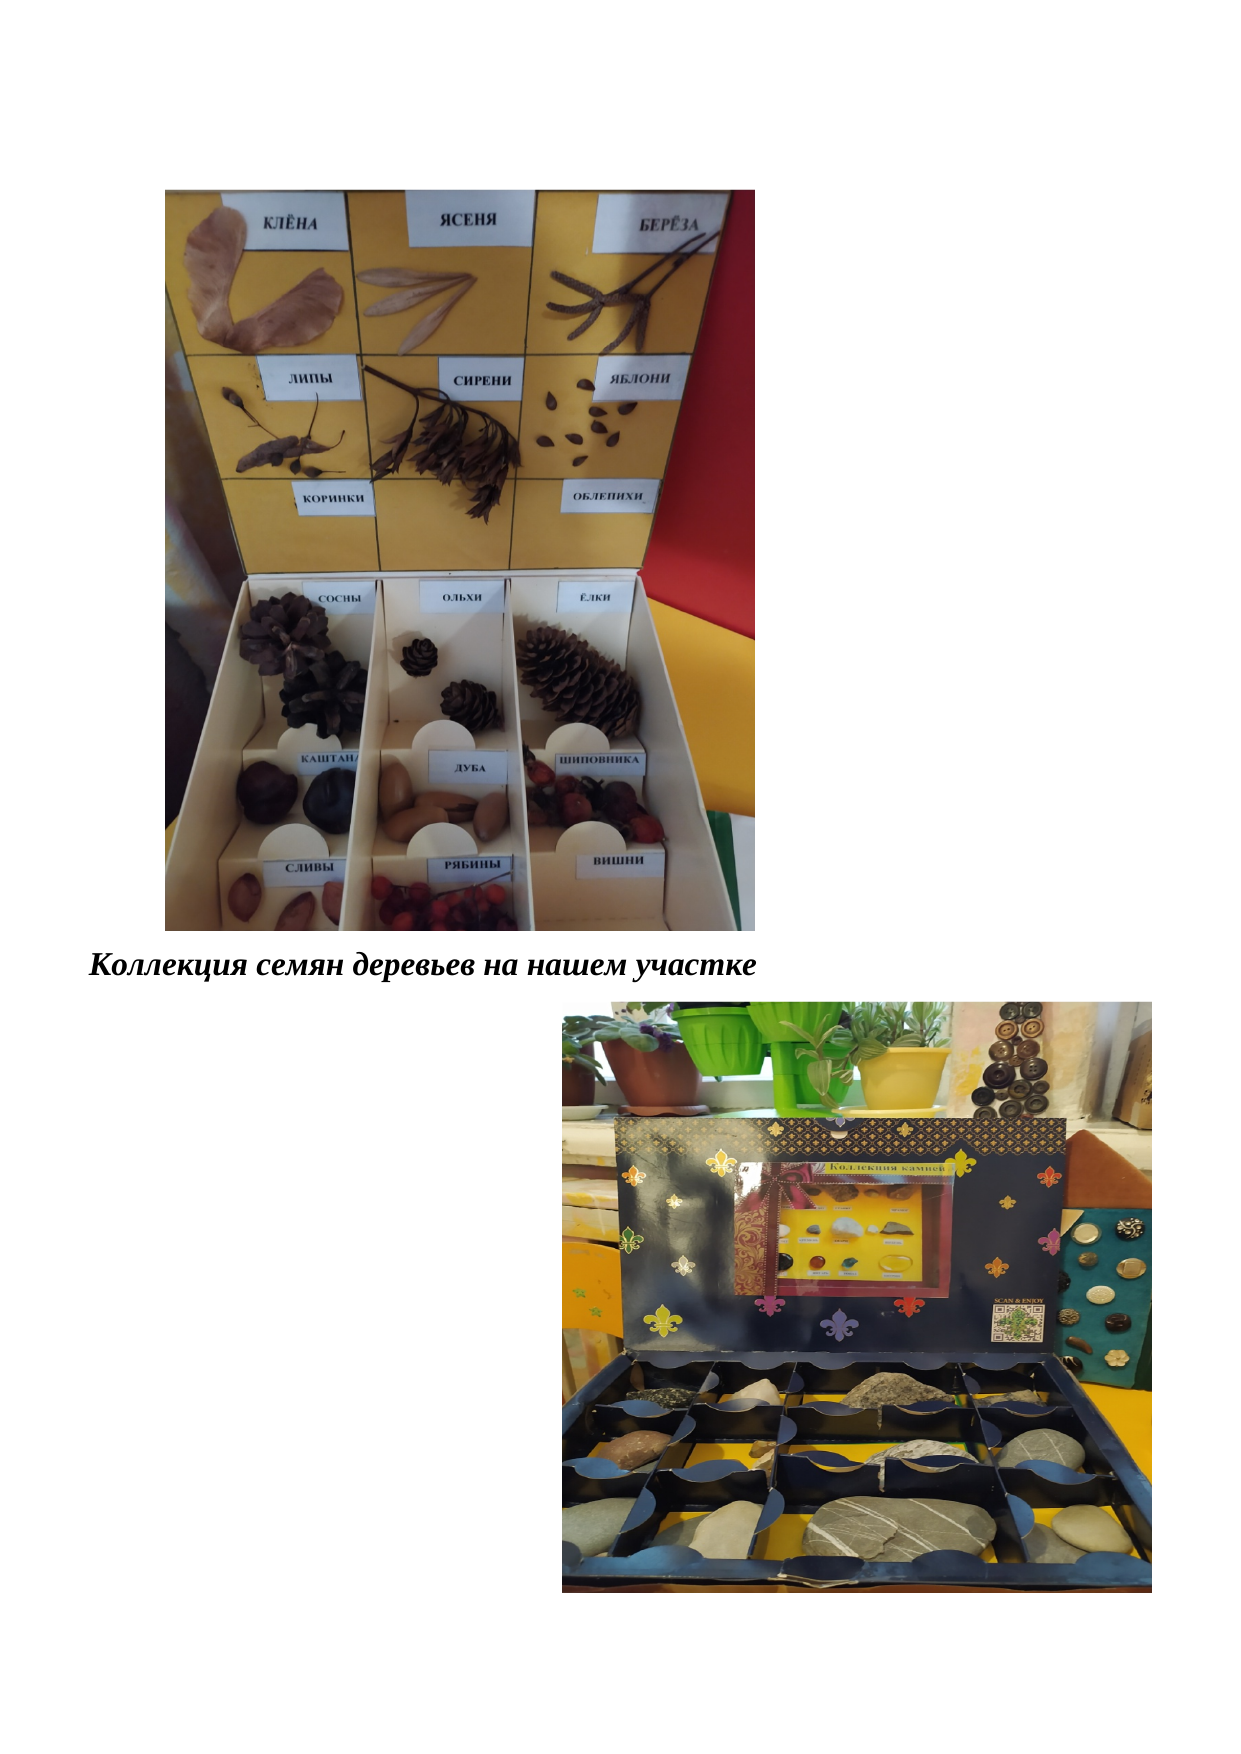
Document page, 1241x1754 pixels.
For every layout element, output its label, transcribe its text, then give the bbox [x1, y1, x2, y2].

picture [165, 190, 754, 931]
text Коллекция семян деревьев на нашем участке [88, 944, 1152, 983]
picture [562, 1002, 1151, 1593]
